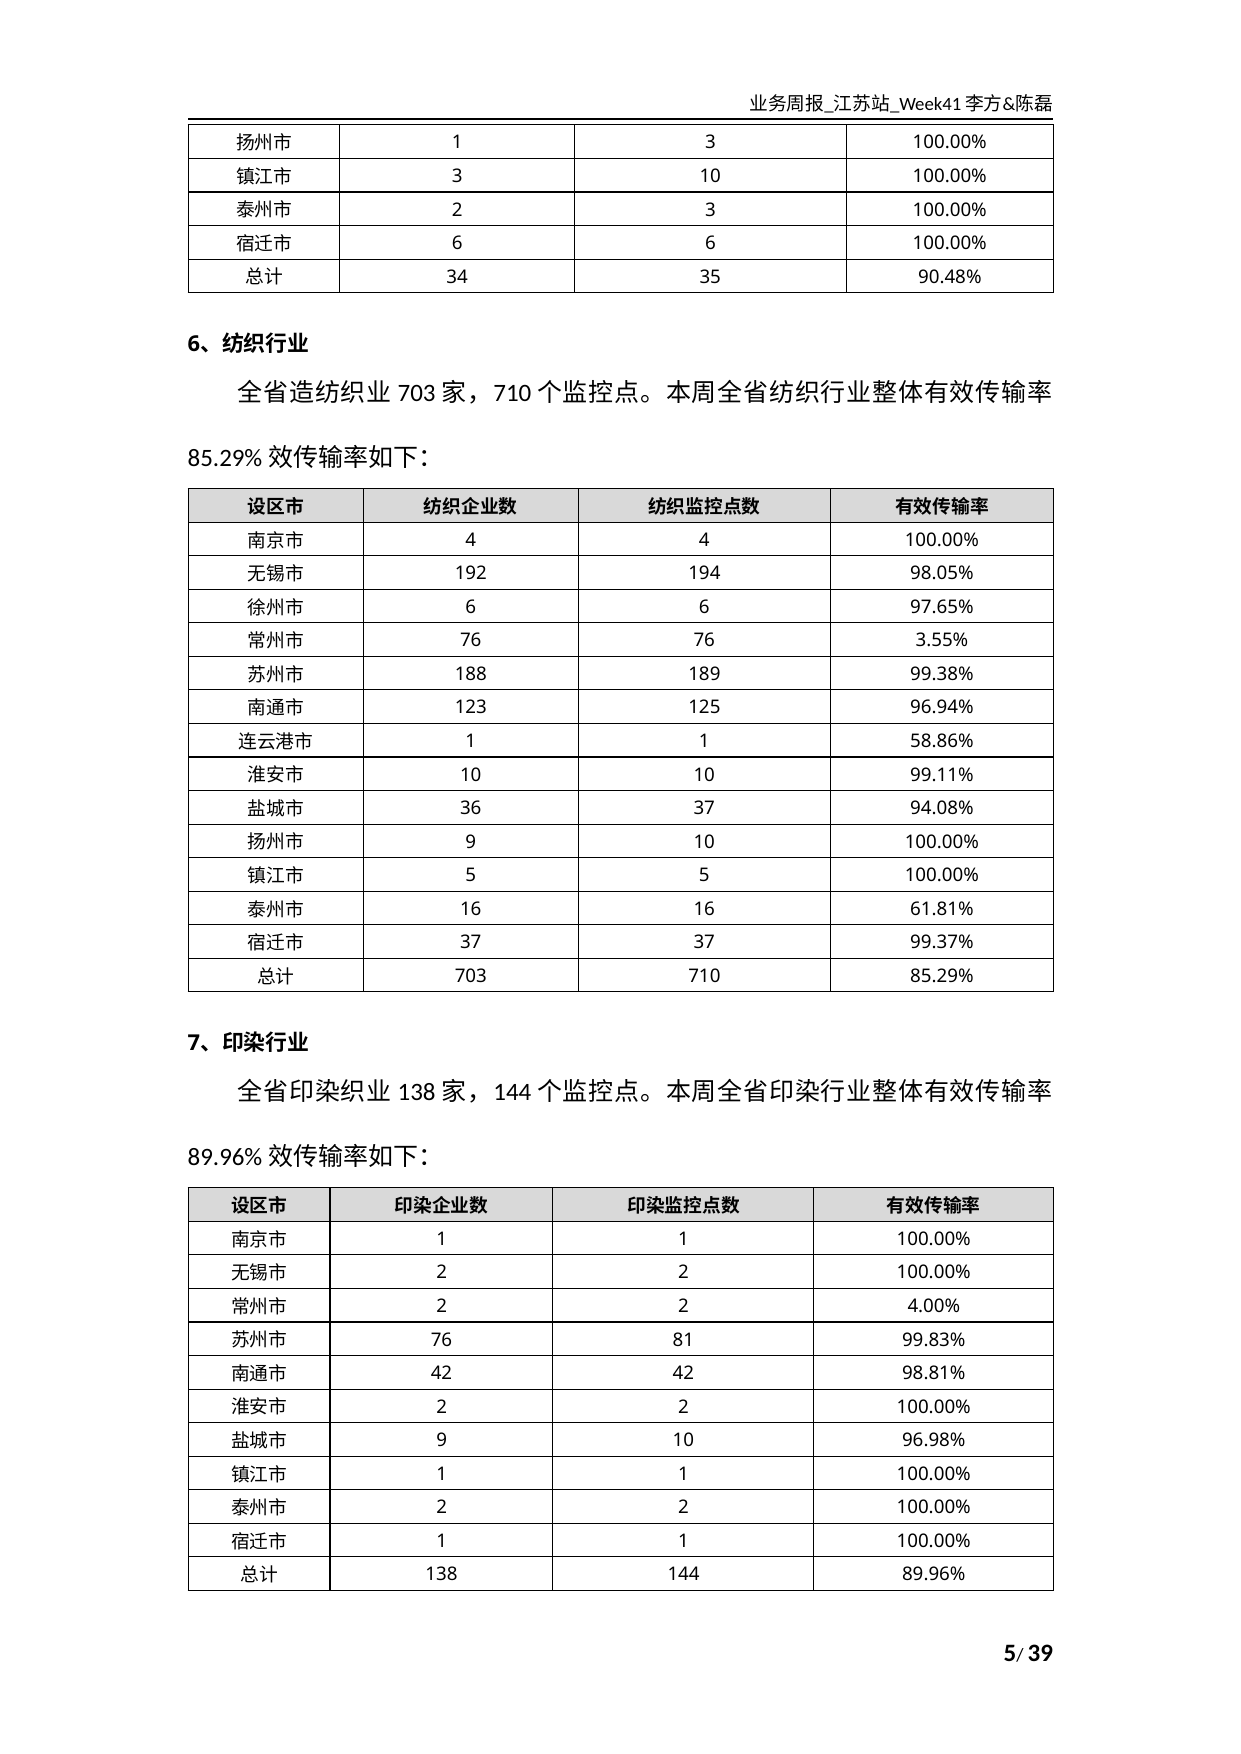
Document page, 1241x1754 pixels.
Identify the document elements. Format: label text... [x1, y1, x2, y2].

table_cell 南通市 [189, 690, 363, 723]
table_cell 淮安市 [189, 1390, 329, 1422]
table_cell 100.00% [814, 1490, 1053, 1523]
table_cell 36 [364, 791, 578, 823]
table_cell 90.48% [847, 260, 1053, 292]
table_cell 42 [331, 1356, 552, 1388]
table_cell 1 [331, 1222, 552, 1254]
table_cell 3 [575, 125, 846, 158]
table_cell 2 [331, 1390, 552, 1422]
table_cell 100.00% [814, 1524, 1053, 1556]
table_header 纺织企业数 [364, 489, 578, 522]
table_cell 4 [364, 523, 578, 555]
table_cell 58.86% [831, 724, 1053, 756]
table_cell 96.98% [814, 1423, 1053, 1456]
table_cell 98.81% [814, 1356, 1053, 1388]
table_cell 16 [579, 892, 830, 924]
table_cell 2 [553, 1390, 813, 1422]
table_cell 192 [364, 556, 578, 589]
table_cell 16 [364, 892, 578, 924]
table_cell 1 [553, 1222, 813, 1254]
table_cell 100.00% [847, 193, 1053, 225]
table_cell 总计 [189, 260, 339, 292]
table_cell 100.00% [814, 1457, 1053, 1489]
table_cell 2 [331, 1255, 552, 1288]
table_cell 99.83% [814, 1323, 1053, 1355]
table_cell 85.29% [831, 959, 1053, 991]
table_cell 镇江市 [189, 1457, 329, 1489]
table_cell 100.00% [814, 1255, 1053, 1288]
table_cell 37 [579, 791, 830, 823]
table_header 有效传输率 [814, 1188, 1053, 1221]
table_cell 无锡市 [189, 556, 363, 589]
table_cell 4.00% [814, 1289, 1053, 1321]
table_cell 100.00% [831, 825, 1053, 857]
table_cell 42 [553, 1356, 813, 1388]
table_cell 宿迁市 [189, 1524, 329, 1556]
table_cell 3.55% [831, 623, 1053, 656]
table_cell 苏州市 [189, 657, 363, 689]
table_cell 1 [331, 1524, 552, 1556]
table_cell 1 [579, 724, 830, 756]
table_cell 3 [575, 193, 846, 225]
table_cell 144 [553, 1557, 813, 1590]
table_cell 无锡市 [189, 1255, 329, 1288]
table_cell 94.08% [831, 791, 1053, 823]
text 全省造纺织业703家，710个监控点。本周全省纺织行业整体有效传输率85.29% 效传输率如下： [187, 358, 1053, 488]
table_cell 南京市 [189, 523, 363, 555]
table_cell 76 [331, 1323, 552, 1355]
table_cell 1 [364, 724, 578, 756]
table_cell 2 [553, 1289, 813, 1321]
table_cell 2 [331, 1490, 552, 1523]
table_cell 188 [364, 657, 578, 689]
table_cell 10 [553, 1423, 813, 1456]
table_cell 98.05% [831, 556, 1053, 589]
text 7、印染行业 [187, 1025, 1053, 1057]
table_cell 2 [331, 1289, 552, 1321]
table_cell 138 [331, 1557, 552, 1590]
table_cell 10 [575, 159, 846, 191]
table_cell 81 [553, 1323, 813, 1355]
table_header 有效传输率 [831, 489, 1053, 522]
table_cell 总计 [189, 959, 363, 991]
table_cell 123 [364, 690, 578, 723]
table_cell 100.00% [847, 125, 1053, 158]
table_cell 扬州市 [189, 825, 363, 857]
table_cell 194 [579, 556, 830, 589]
table_cell 9 [364, 825, 578, 857]
table_cell 100.00% [847, 226, 1053, 258]
table_cell 南通市 [189, 1356, 329, 1388]
table_cell 6 [575, 226, 846, 258]
table_cell 2 [340, 193, 574, 225]
table_header 设区市 [189, 1188, 329, 1221]
table_cell 10 [579, 758, 830, 790]
table_cell 泰州市 [189, 1490, 329, 1523]
text 全省印染织业138家，144个监控点。本周全省印染行业整体有效传输率89.96% 效传输率如下： [187, 1057, 1053, 1187]
table_cell 1 [340, 125, 574, 158]
table_cell 34 [340, 260, 574, 292]
table_cell 37 [364, 925, 578, 958]
table_cell 苏州市 [189, 1323, 329, 1355]
table_cell 盐城市 [189, 1423, 329, 1456]
table_cell 镇江市 [189, 858, 363, 891]
table_cell 2 [553, 1490, 813, 1523]
table_cell 盐城市 [189, 791, 363, 823]
table_cell 2 [553, 1255, 813, 1288]
table_cell 扬州市 [189, 125, 339, 158]
table_header 纺织监控点数 [579, 489, 830, 522]
table_cell 100.00% [831, 523, 1053, 555]
table_cell 99.38% [831, 657, 1053, 689]
table_cell 3 [340, 159, 574, 191]
table_cell 99.37% [831, 925, 1053, 958]
table_cell 9 [331, 1423, 552, 1456]
table_cell 南京市 [189, 1222, 329, 1254]
table_cell 76 [579, 623, 830, 656]
table_cell 淮安市 [189, 758, 363, 790]
table_cell 100.00% [831, 858, 1053, 891]
table_cell 89.96% [814, 1557, 1053, 1590]
table_cell 徐州市 [189, 590, 363, 622]
table_cell 10 [579, 825, 830, 857]
table_cell 5 [579, 858, 830, 891]
table_cell 6 [579, 590, 830, 622]
table_cell 35 [575, 260, 846, 292]
table_cell 99.11% [831, 758, 1053, 790]
table_cell 常州市 [189, 623, 363, 656]
table_cell 泰州市 [189, 193, 339, 225]
table_cell 连云港市 [189, 724, 363, 756]
table_cell 61.81% [831, 892, 1053, 924]
table_cell 37 [579, 925, 830, 958]
table_cell 泰州市 [189, 892, 363, 924]
table_header 印染企业数 [331, 1188, 552, 1221]
text 6、纺织行业 [187, 326, 1053, 358]
table_cell 镇江市 [189, 159, 339, 191]
table_cell 703 [364, 959, 578, 991]
table_cell 76 [364, 623, 578, 656]
table_cell 189 [579, 657, 830, 689]
table_cell 6 [364, 590, 578, 622]
table_cell 宿迁市 [189, 925, 363, 958]
table_cell 100.00% [814, 1390, 1053, 1422]
table_cell 96.94% [831, 690, 1053, 723]
table_cell 总计 [189, 1557, 329, 1590]
table_cell 1 [331, 1457, 552, 1489]
table_cell 10 [364, 758, 578, 790]
table_cell 1 [553, 1457, 813, 1489]
table_cell 5 [364, 858, 578, 891]
table_cell 125 [579, 690, 830, 723]
table_cell 100.00% [847, 159, 1053, 191]
table_cell 6 [340, 226, 574, 258]
table_header 设区市 [189, 489, 363, 522]
table_header 印染监控点数 [553, 1188, 813, 1221]
table_cell 710 [579, 959, 830, 991]
table_cell 100.00% [814, 1222, 1053, 1254]
table_cell 常州市 [189, 1289, 329, 1321]
table_cell 1 [553, 1524, 813, 1556]
table_cell 97.65% [831, 590, 1053, 622]
table_cell 4 [579, 523, 830, 555]
table_cell 宿迁市 [189, 226, 339, 258]
